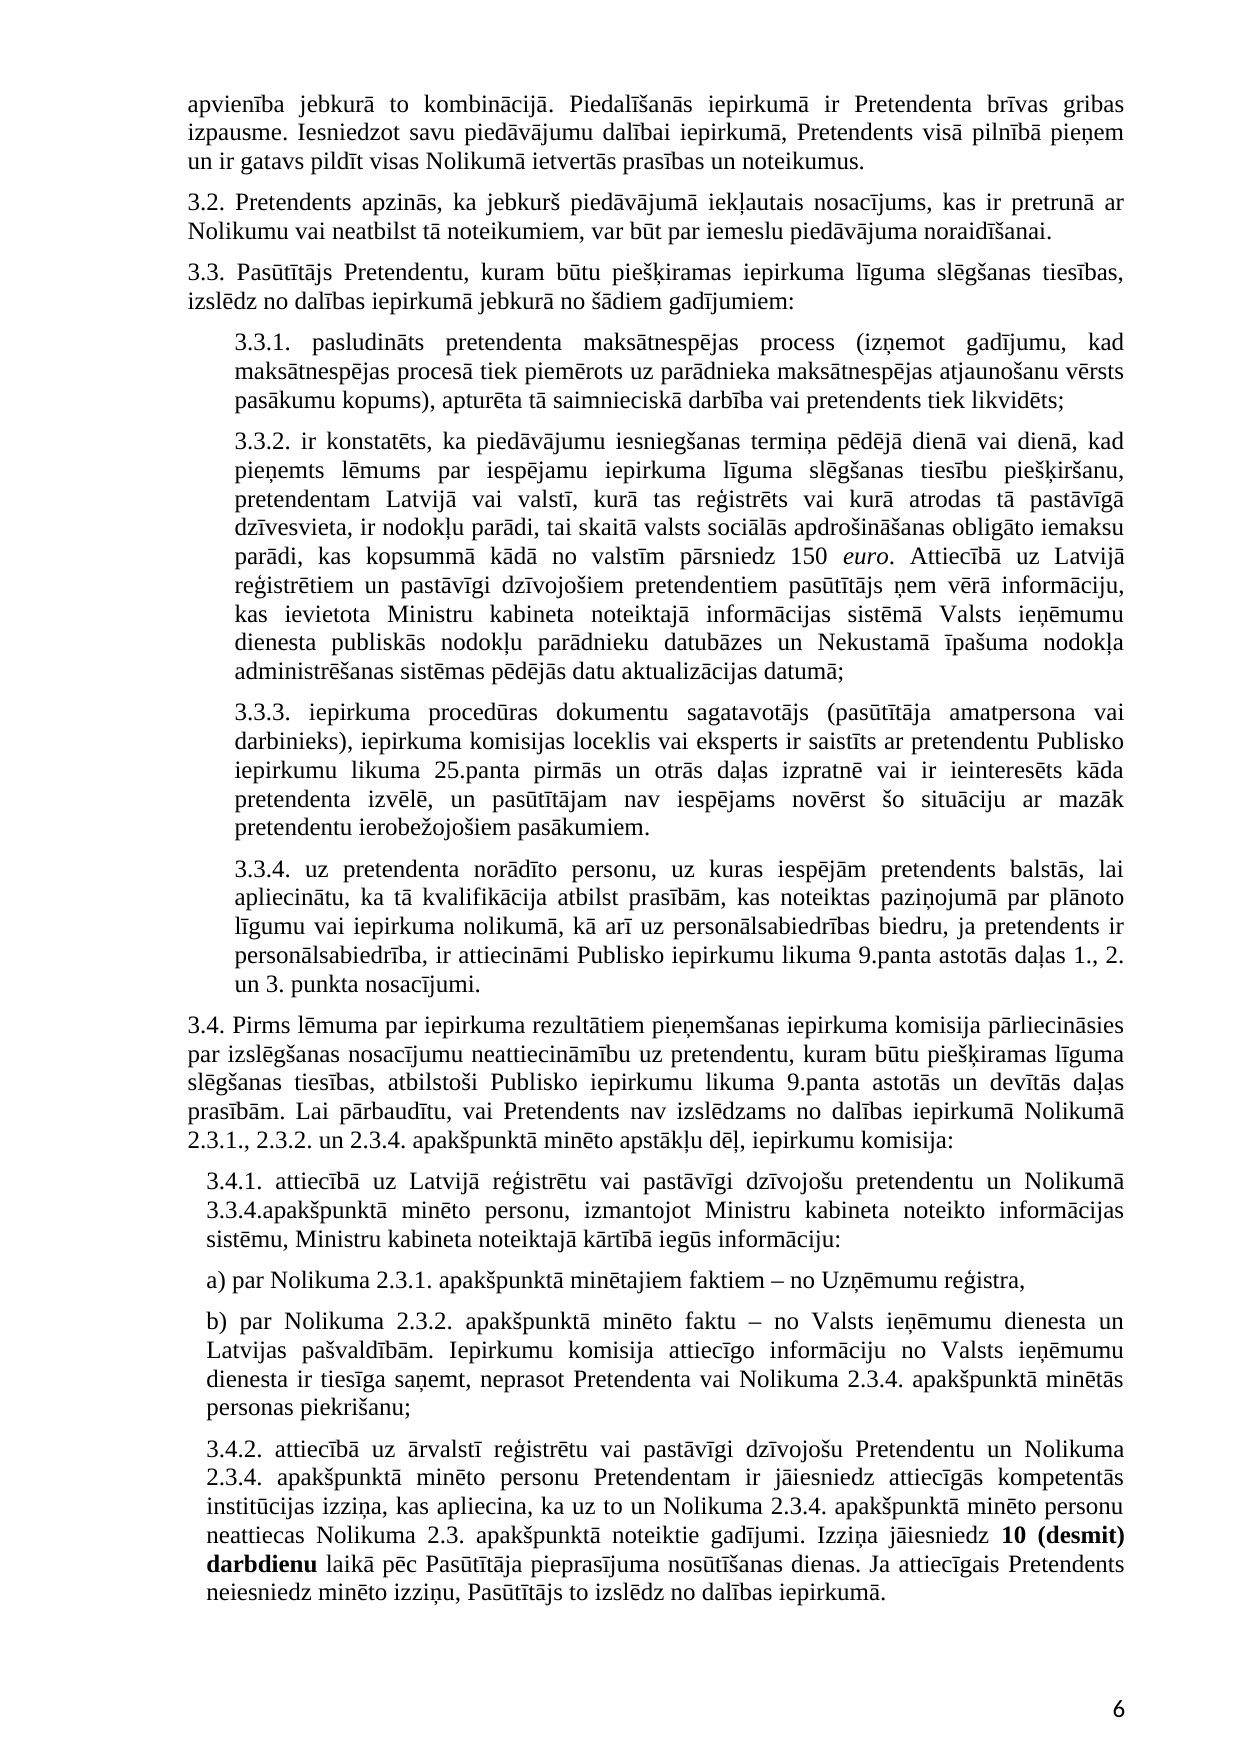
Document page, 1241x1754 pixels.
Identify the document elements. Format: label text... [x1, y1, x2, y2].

text 3.3.2. ir konstatēts, ka piedāvājumu iesniegšanas termiņa pēdējā dienā vai dienā, kad pieņemts lēmums par iespējamu iepirkuma līguma slēgšanas tiesību piešķiršanu, pretendentam Latvijā vai valstī, kurā tas reģistrēts vai kurā atrodas tā pastāvīgā dzīvesvieta, ir nodokļu parādi, tai skaitā valsts sociālās apdrošināšanas obligāto iemaksu parādi, kas kopsummā kādā no valstīm pārsniedz 150 euro. Attiecībā uz Latvijā reģistrētiem un pastāvīgi dzīvojošiem pretendentiem pasūtītājs ņem vērā informāciju, kas ievietota Ministru kabineta noteiktajā informācijas sistēmā Valsts ieņēmumu dienesta publiskās nodokļu parādnieku datubāzes un Nekustamā īpašuma nodokļa administrēšanas sistēmas pēdējās datu aktualizācijas datumā; [234, 426, 1125, 685]
text 3.3.4. uz pretendenta norādīto personu, uz kuras iespējām pretendents balstās, lai apliecinātu, ka tā kvalifikācija atbilst prasībām, kas noteiktas paziņojumā par plānoto līgumu vai iepirkuma nolikumā, kā arī uz personālsabiedrības biedru, ja pretendents ir personālsabiedrība, ir attiecināmi Publisko iepirkumu likuma 9.panta astotās daļas 1., 2. un 3. punkta nosacījumi. [234, 854, 1125, 997]
text 3.4. Pirms lēmuma par iepirkuma rezultātiem pieņemšanas iepirkuma komisija pārliecināsies par izslēgšanas nosacījumu neattiecināmību uz pretendentu, kuram būtu piešķiramas līguma slēgšanas tiesības, atbilstoši Publisko iepirkumu likuma 9.panta astotās un devītās daļas prasībām. Lai pārbaudītu, vai Pretendents nav izslēdzams no dalības iepirkumā Nolikumā 2.3.1., 2.3.2. un 2.3.4. apakšpunktā minēto apstākļu dēļ, iepirkumu komisija: [187, 1010, 1125, 1154]
text 3.4.1. attiecībā uz Latvijā reģistrētu vai pastāvīgi dzīvojošu pretendentu un Nolikumā 3.3.4.apakšpunktā minēto personu, izmantojot Ministru kabineta noteikto informācijas sistēmu, Ministru kabineta noteiktajā kārtībā iegūs informāciju: [206, 1166, 1125, 1252]
text 3.4.2. attiecībā uz ārvalstī reģistrētu vai pastāvīgi dzīvojošu Pretendentu un Nolikuma 2.3.4. apakšpunktā minēto personu Pretendentam ir jāiesniedz attiecīgās kompetentās institūcijas izziņa, kas apliecina, ka uz to un Nolikuma 2.3.4. apakšpunktā minēto personu neattiecas Nolikuma 2.3. apakšpunktā noteiktie gadījumi. Izziņa jāiesniedz 10 (desmit) darbdienu laikā pēc Pasūtītāja pieprasījuma nosūtīšanas dienas. Ja attiecīgais Pretendents neiesniedz minēto izziņu, Pasūtītājs to izslēdz no dalības iepirkumā. [206, 1434, 1125, 1606]
text b) par Nolikuma 2.3.2. apakšpunktā minēto faktu – no Valsts ieņēmumu dienesta un Latvijas pašvaldībām. Iepirkumu komisija attiecīgo informāciju no Valsts ieņēmumu dienesta ir tiesīga saņemt, neprasot Pretendenta vai Nolikuma 2.3.4. apakšpunktā minētās personas piekrišanu; [206, 1306, 1125, 1421]
text 3.3.1. pasludināts pretendenta maksātnespējas process (izņemot gadījumu, kad maksātnespējas procesā tiek piemērots uz parādnieka maksātnespējas atjaunošanu vērsts pasākumu kopums), apturēta tā saimnieciskā darbība vai pretendents tiek likvidēts; [234, 327, 1125, 414]
text 3.3. Pasūtītājs Pretendentu, kuram būtu piešķiramas iepirkuma līguma slēgšanas tiesības, izslēdz no dalības iepirkumā jebkurā no šādiem gadījumiem: [187, 257, 1125, 315]
text 3.3.3. iepirkuma procedūras dokumentu sagatavotājs (pasūtītāja amatpersona vai darbinieks), iepirkuma komisijas loceklis vai eksperts ir saistīts ar pretendentu Publisko iepirkumu likuma 25.panta pirmās un otrās daļas izpratnē vai ir ieinteresēts kāda pretendenta izvēlē, un pasūtītājam nav iespējams novērst šo situāciju ar mazāk pretendentu ierobežojošiem pasākumiem. [234, 697, 1125, 841]
text a) par Nolikuma 2.3.1. apakšpunktā minētajiem faktiem – no Uzņēmumu reģistra, [206, 1265, 1125, 1294]
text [187, 89, 1125, 175]
text 3.2. Pretendents apzinās, ka jebkurš piedāvājumā iekļautais nosacījums, kas ir pretrunā ar Nolikumu vai neatbilst tā noteikumiem, var būt par iemeslu piedāvājuma noraidīšanai. [187, 187, 1125, 245]
